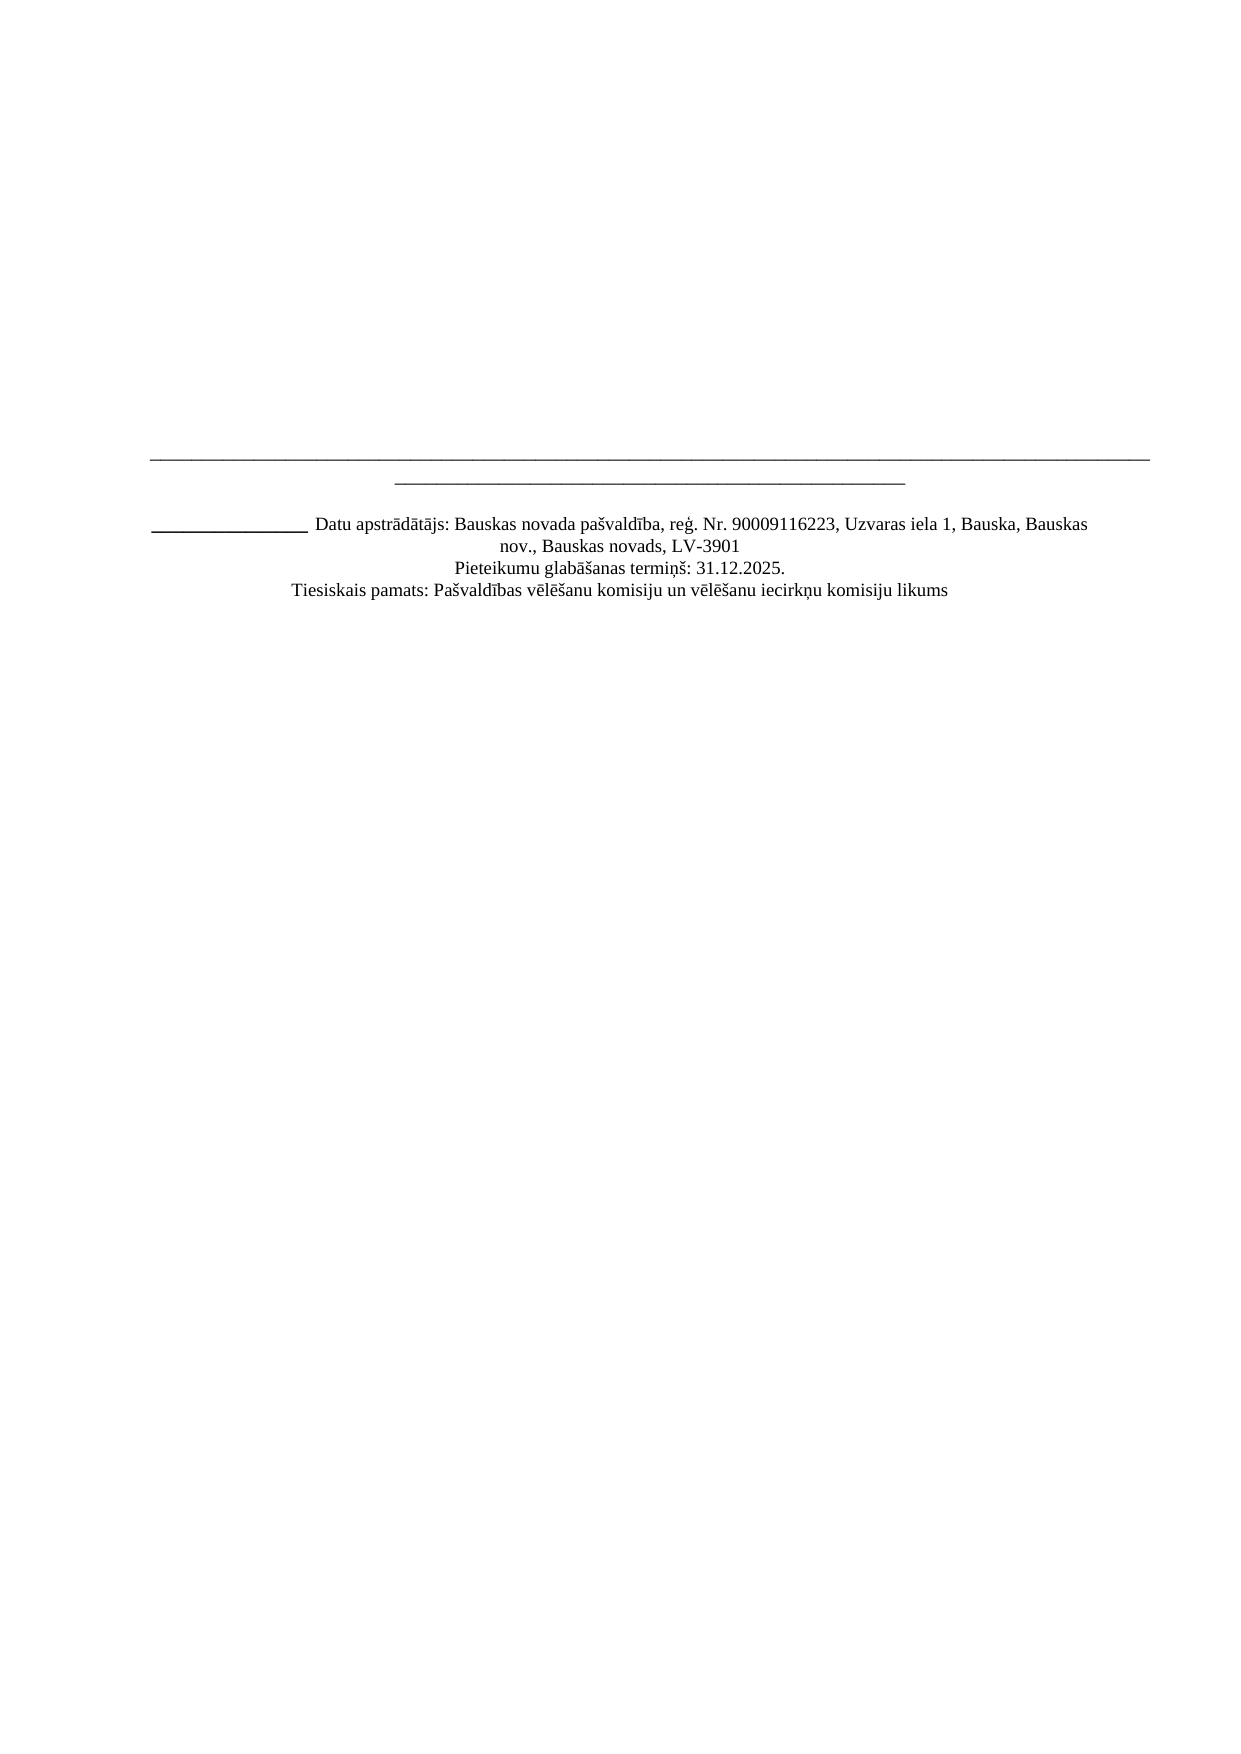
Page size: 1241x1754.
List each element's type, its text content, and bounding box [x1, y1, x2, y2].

title Pieteikumu glabāšanas termiņš: 31.12.2025. [148, 557, 1092, 578]
title Tiesiskais pamats: Pašvaldības vēlēšanu komisiju un vēlēšanu iecirkņu komisiju likums [148, 578, 1092, 600]
text _________________________________________________________________________________________________________________________________________________ [148, 439, 1152, 487]
title _______________ Datu apstrādātājs: Bauskas novada pašvaldība, reģ. Nr. 90009116223, Uzvaras iela 1, Bauska, Bauskas nov., Bauskas novads, LV-3901 [148, 511, 1092, 557]
